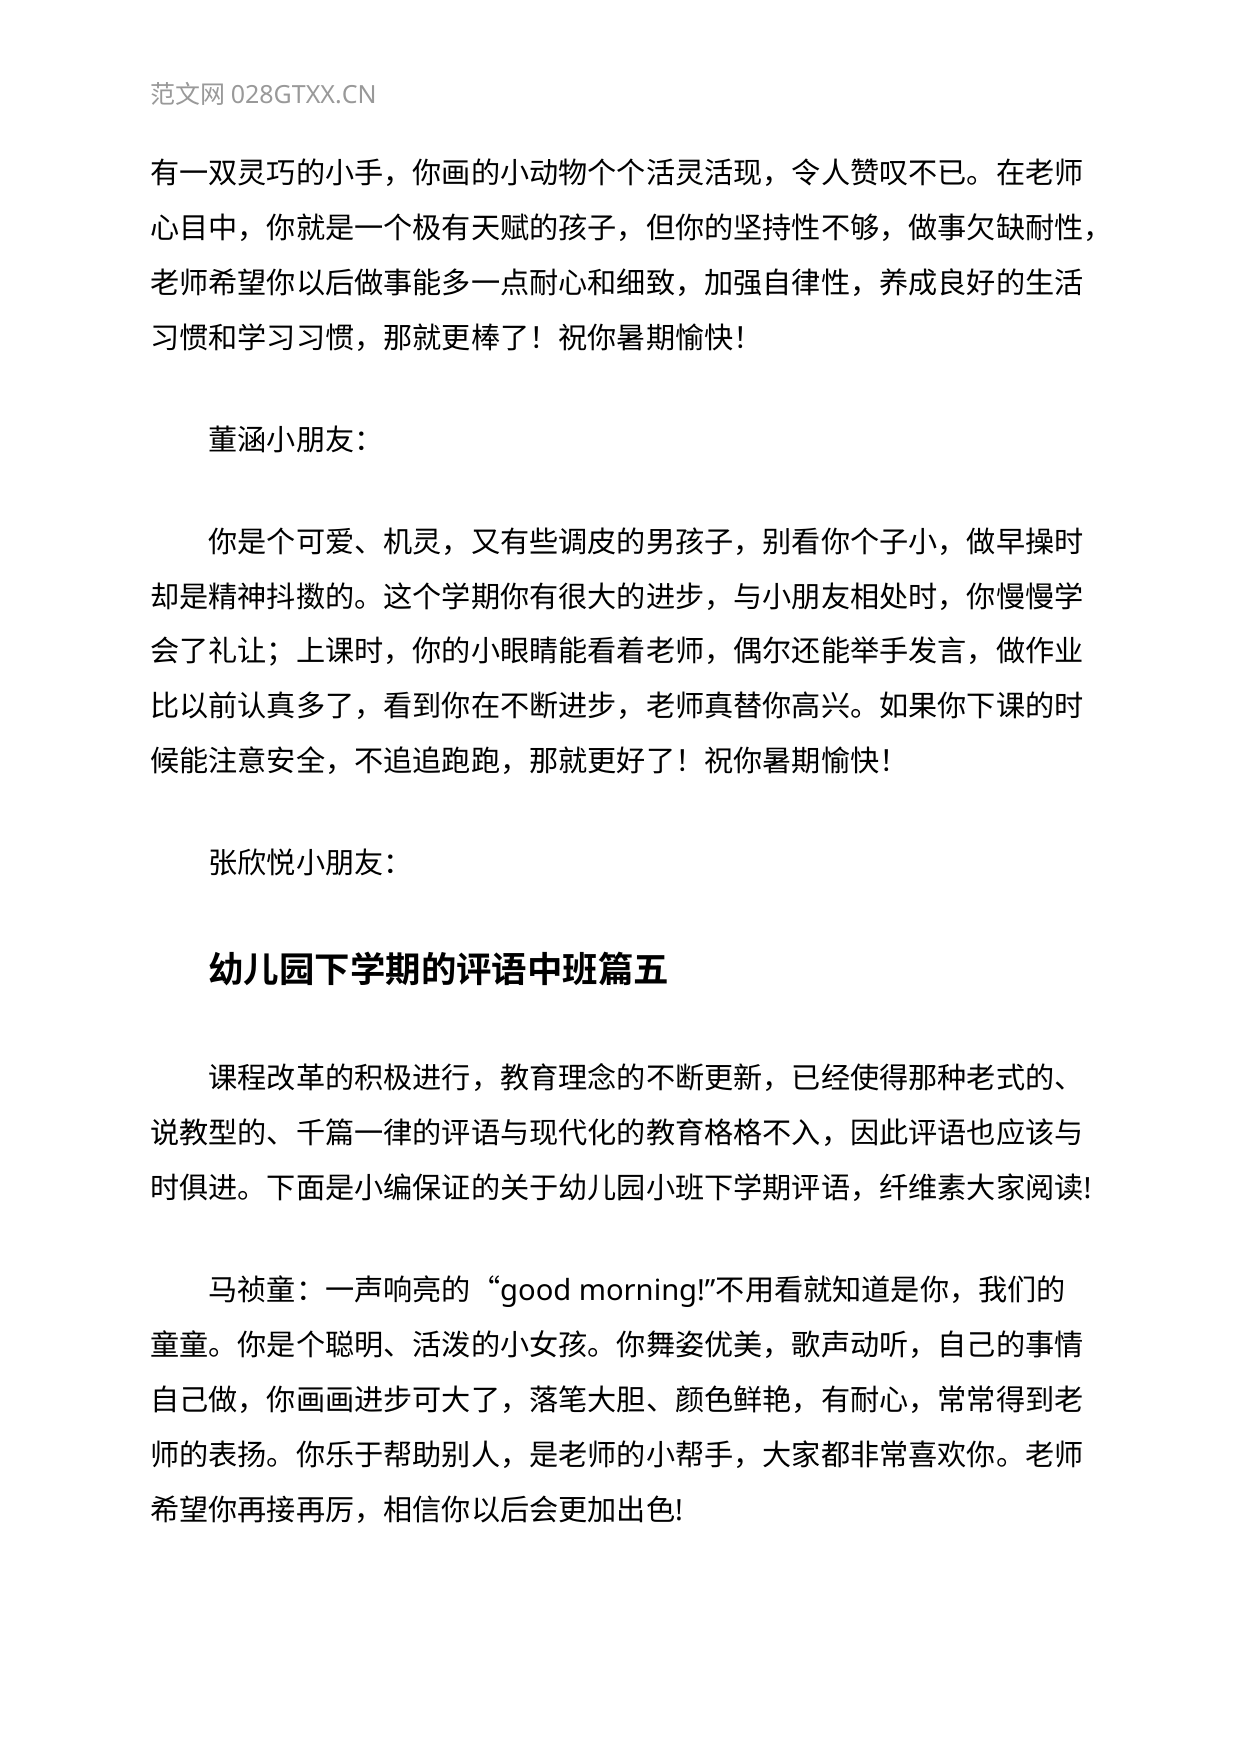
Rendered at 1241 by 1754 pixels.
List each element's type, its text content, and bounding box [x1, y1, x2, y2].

text 你是个可爱、机灵，又有些调皮的男孩子，别看你个子小，做早操时却是精神抖擞的。这个学期你有很大的进步，与小朋友相处时，你慢慢学会了礼让；上课时，你的小眼睛能看着老师，偶尔还能举手发言，做作业比以前认真多了，看到你在不断进步，老师真替你高兴。如果你下课的时候能注意安全，不追追跑跑，那就更好了！祝你暑期愉快！ [150, 518, 1090, 780]
text 课程改革的积极进行，教育理念的不断更新，已经使得那种老式的、说教型的、千篇一律的评语与现代化的教育格格不入，因此评语也应该与时俱进。下面是小编保证的关于幼儿园小班下学期评语，纤维素大家阅读! [150, 1055, 1090, 1207]
text 董涵小朋友： [150, 416, 1090, 459]
text 马祯童：一声响亮的“good morning!”不用看就知道是你，我们的童童。你是个聪明、活泼的小女孩。你舞姿优美，歌声动听，自己的事情自己做，你画画进步可大了，落笔大胆、颜色鲜艳，有耐心，常常得到老师的表扬。你乐于帮助别人，是老师的小帮手，大家都非常喜欢你。老师希望你再接再厉，相信你以后会更加出色! [150, 1267, 1090, 1529]
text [150, 150, 1090, 357]
text 张欣悦小朋友： [150, 839, 1090, 882]
text 幼儿园下学期的评语中班篇五 [150, 941, 1090, 993]
